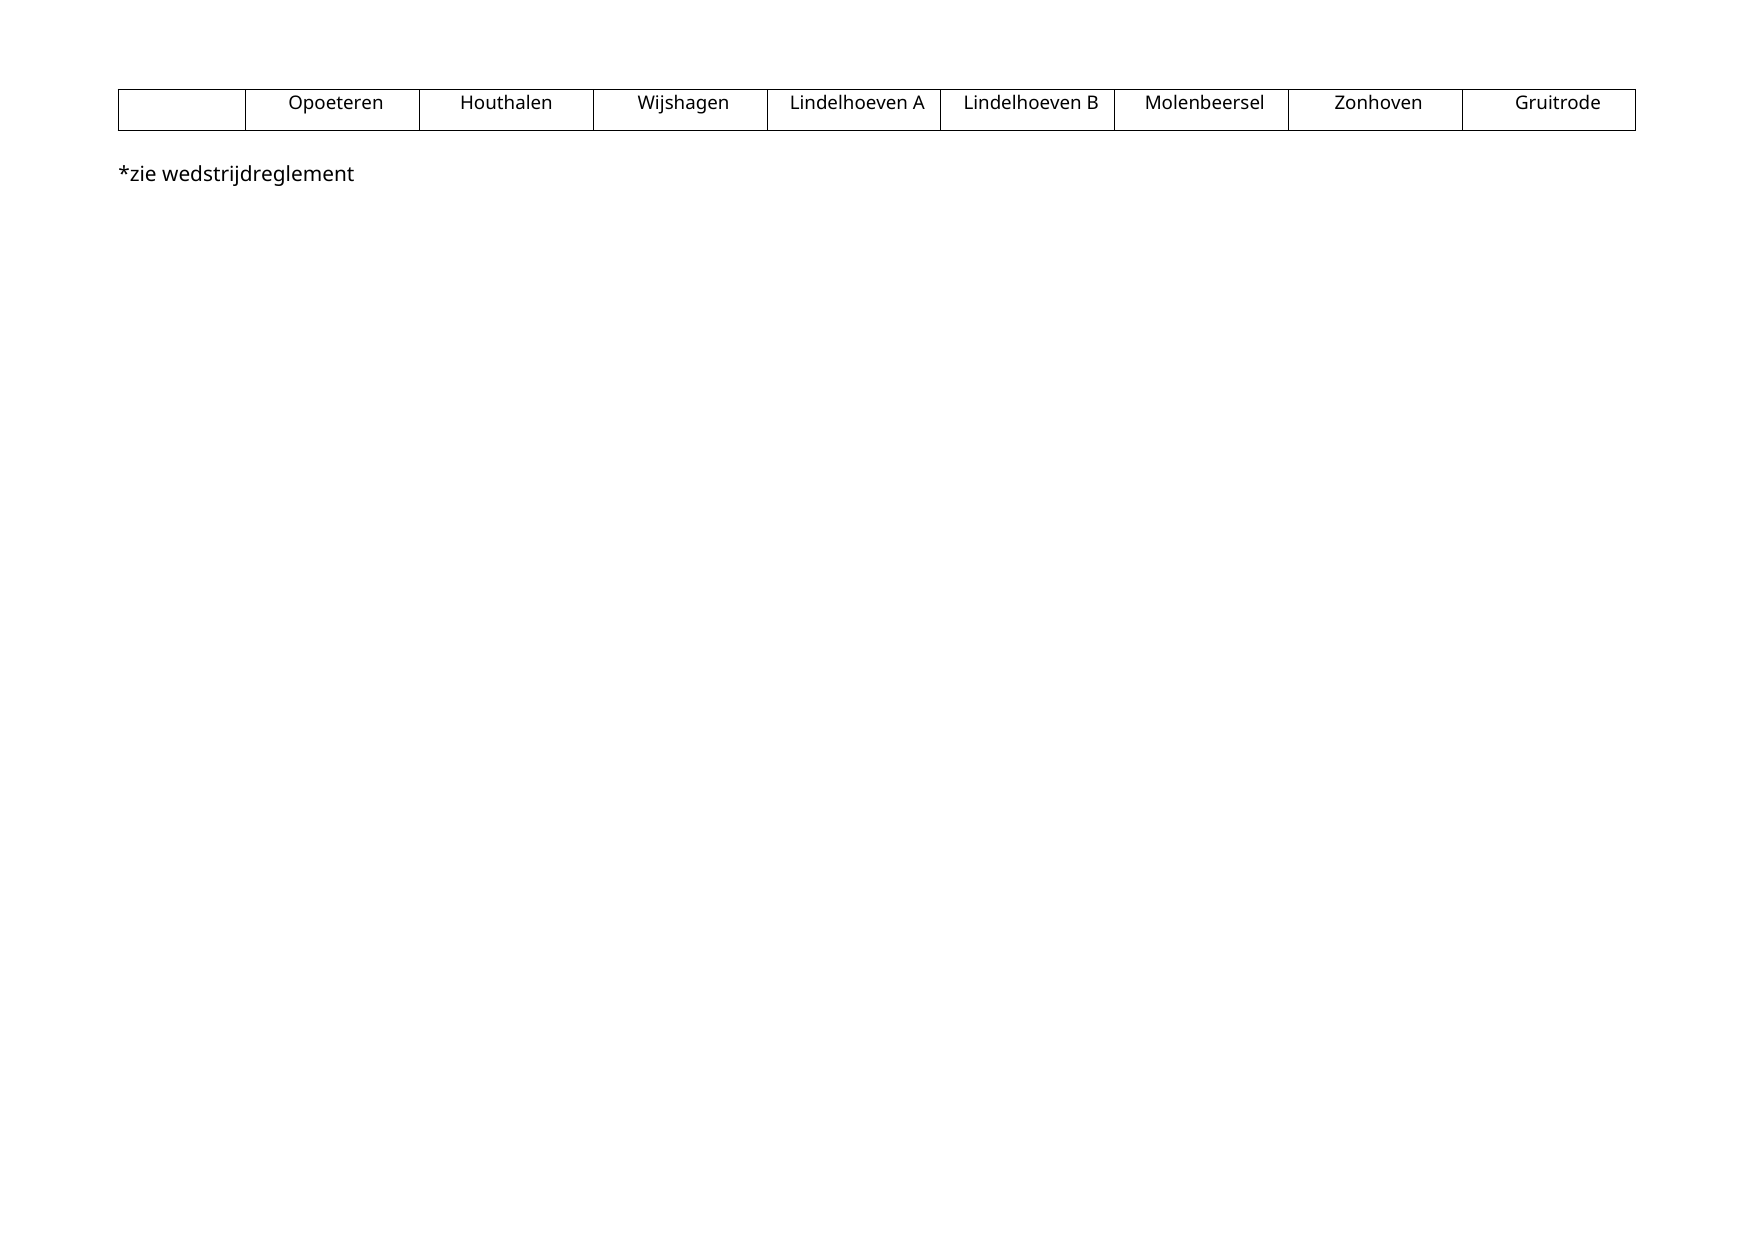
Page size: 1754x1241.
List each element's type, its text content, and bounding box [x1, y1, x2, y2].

text *zie wedstrijdreglement [118, 159, 1565, 187]
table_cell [1115, 90, 1288, 129]
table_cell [768, 90, 940, 129]
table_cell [941, 90, 1114, 129]
table_cell 20.00 [119, 90, 245, 129]
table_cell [1289, 90, 1462, 129]
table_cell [420, 90, 593, 129]
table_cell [246, 90, 419, 129]
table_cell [1463, 90, 1635, 129]
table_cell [594, 90, 767, 129]
